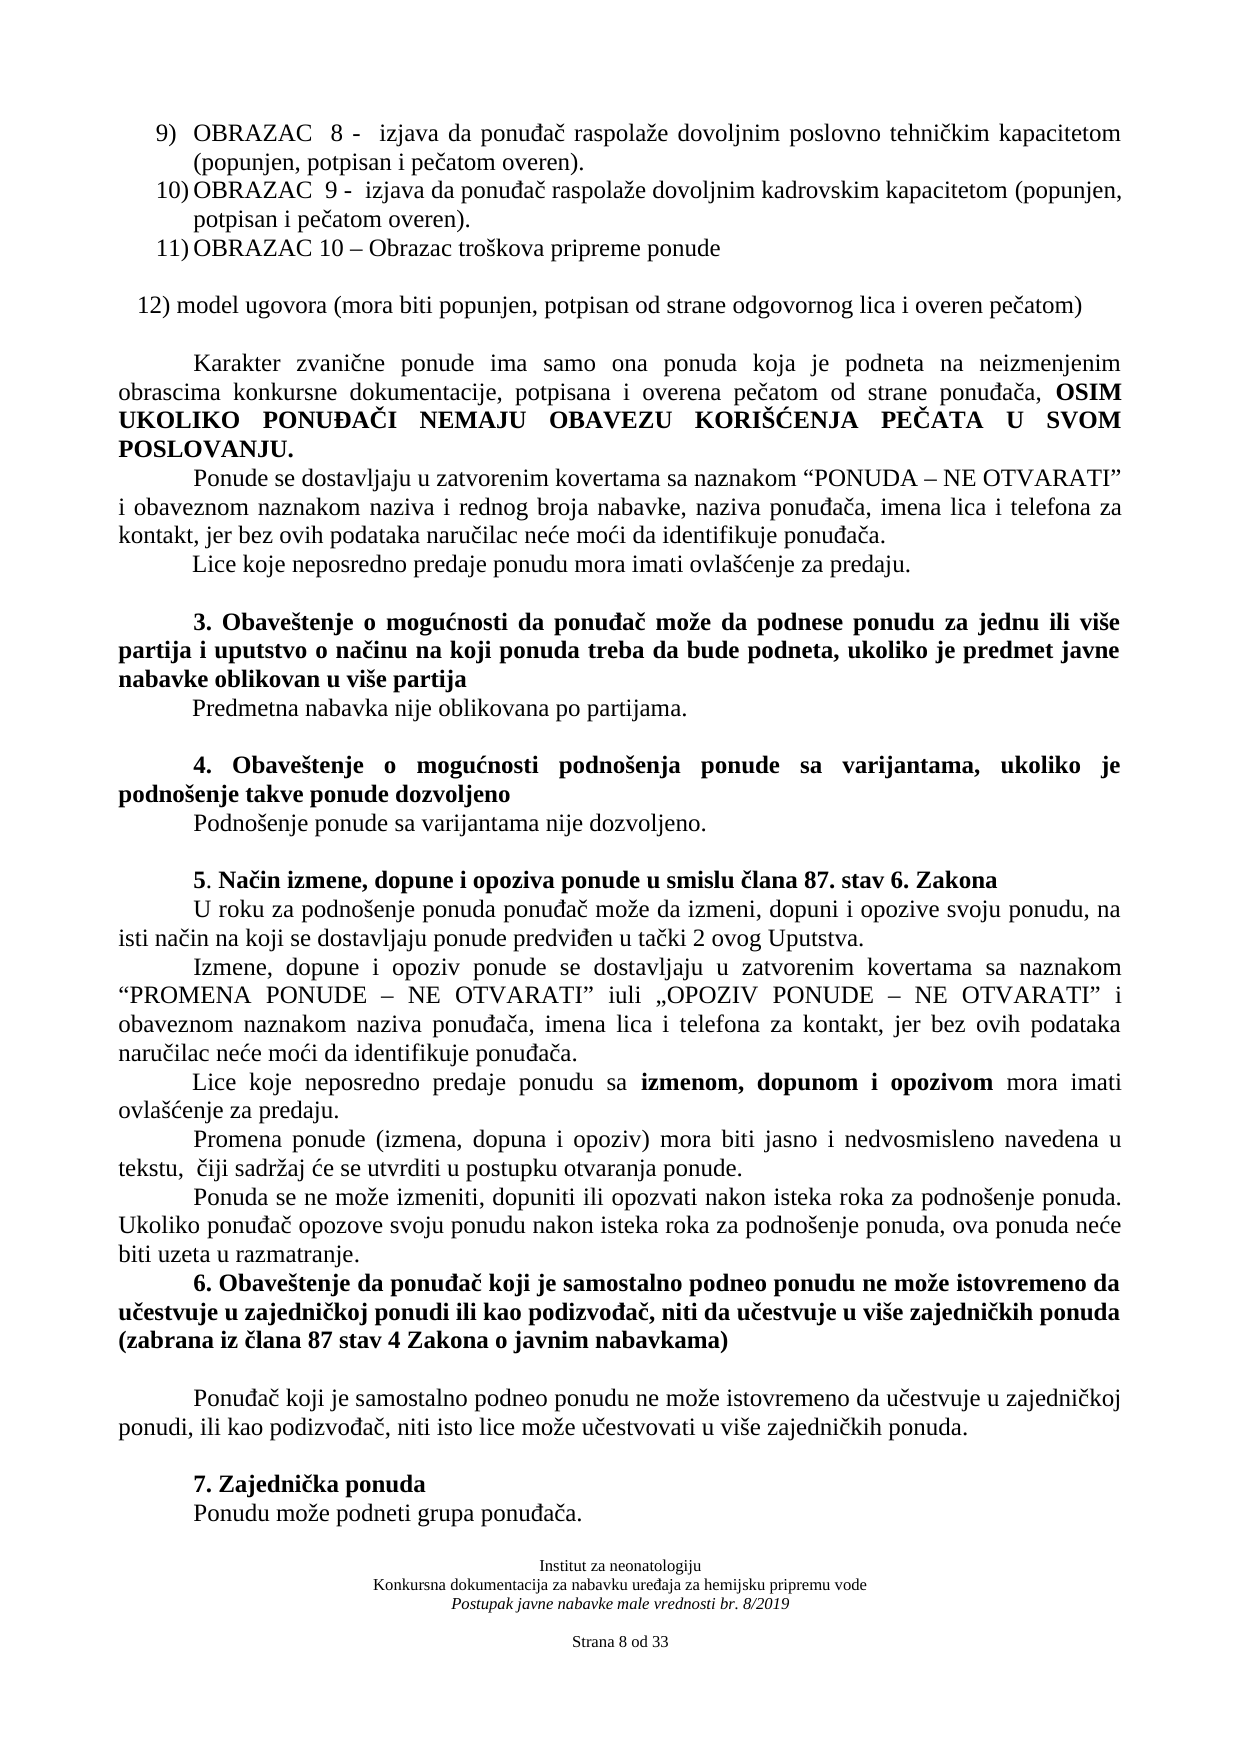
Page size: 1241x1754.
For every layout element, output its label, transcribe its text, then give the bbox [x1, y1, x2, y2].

text Karakter zvanične ponude ima samo ona ponuda koja je podneta na neizmenjenim obrascima konkursne dokumentacije, potpisana i overena pečatom od strane ponuđača, OSIM UKOLIKO PONUĐAČI NEMAJU OBAVEZU KORIŠĆENJA PEČATA U SVOM POSLOVANJU. [118, 348, 1122, 463]
text Promena ponude (izmena, dopuna i opoziv) mora biti jasno i nedvosmisleno navedena u tekstu, čiji sadržaj će se utvrditi u postupku otvaranja ponude. [118, 1124, 1122, 1182]
text 7. Zajednička ponuda [118, 1469, 1122, 1498]
text 5. Način izmene, dopune i opoziva ponude u smislu člana 87. stav 6. Zakona [118, 866, 1122, 894]
text 6. Obaveštenje da ponuđač koji je samostalno podneo ponudu ne može istovremeno da učestvuje u zajedničkoj ponudi ili kao podizvođač, niti da učestvuje u više zajedničkih ponuda (zabrana iz člana 87 stav 4 Zakona o javnim nabavkama) [118, 1268, 1122, 1354]
text U roku za podnošenje ponuda ponuđač može da izmeni, dopuni i opozive svoju ponudu, na isti način na koji se dostavljaju ponude predviđen u tački 2 ovog Uputstva. [118, 894, 1122, 952]
list OBRAZAC 8 - izjava da ponuđač raspolaže dovoljnim poslovno tehničkim kapacitetom (popunjen, potpisan i pečatom overen). [156, 118, 1122, 176]
text Lice koje neposredno predaje ponudu sa izmenom, dopunom i opozivom mora imati ovlašćenje za predaju. [118, 1067, 1122, 1124]
text Ponuda se ne može izmeniti, dopuniti ili opozvati nakon isteka roka za podnošenje ponuda. Ukoliko ponuđač opozove svoju ponudu nakon isteka roka za podnošenje ponuda, ova ponuda neće biti uzeta u razmatranje. [118, 1182, 1122, 1268]
list OBRAZAC 10 – Obrazac troškova pripreme ponude [156, 233, 1122, 262]
text Predmetna nabavka nije oblikovana po partijama. [118, 693, 1122, 722]
text 4. Obaveštenje o mogućnosti podnošenja ponude sa varijantama, ukoliko je podnošenje takve ponude dozvoljeno [118, 751, 1122, 808]
text Izmene, dopune i opoziv ponude se dostavljaju u zatvorenim kovertama sa naznakom “PROMENA PONUDE – NE OTVARATI” iuli „OPOZIV PONUDE – NE OTVARATI” i obaveznom naznakom naziva ponuđača, imena lica i telefona za kontakt, jer bez ovih podataka naručilac neće moći da identifikuje ponuđača. [118, 952, 1122, 1067]
text 12) model ugovora (mora biti popunjen, potpisan od strane odgovornog lica i overen pečatom) [118, 291, 1122, 319]
text Lice koje neposredno predaje ponudu mora imati ovlašćenje za predaju. [118, 549, 1122, 578]
text Podnošenje ponude sa varijantama nije dozvoljeno. [118, 808, 1122, 837]
list OBRAZAC 9 - izjava da ponuđač raspolaže dovoljnim kadrovskim kapacitetom (popunjen, potpisan i pečatom overen). [156, 176, 1122, 233]
text Ponude se dostavljaju u zatvorenim kovertama sa naznakom “PONUDA – NE OTVARATI” i obaveznom naznakom naziva i rednog broja nabavke, naziva ponuđača, imena lica i telefona za kontakt, jer bez ovih podataka naručilac neće moći da identifikuje ponuđača. [118, 463, 1122, 549]
text Ponudu može podneti grupa ponuđača. [118, 1498, 1122, 1527]
text Ponuđač koji je samostalno podneo ponudu ne može istovremeno da učestvuje u zajedničkoj ponudi, ili kao podizvođač, niti isto lice može učestvovati u više zajedničkih ponuda. [118, 1383, 1122, 1441]
text 3. Obaveštenje o mogućnosti da ponuđač može da podnese ponudu za jednu ili više partija i uputstvo o načinu na koji ponuda treba da bude podneta, ukoliko je predmet javne nabavke oblikovan u više partija [118, 578, 1122, 693]
